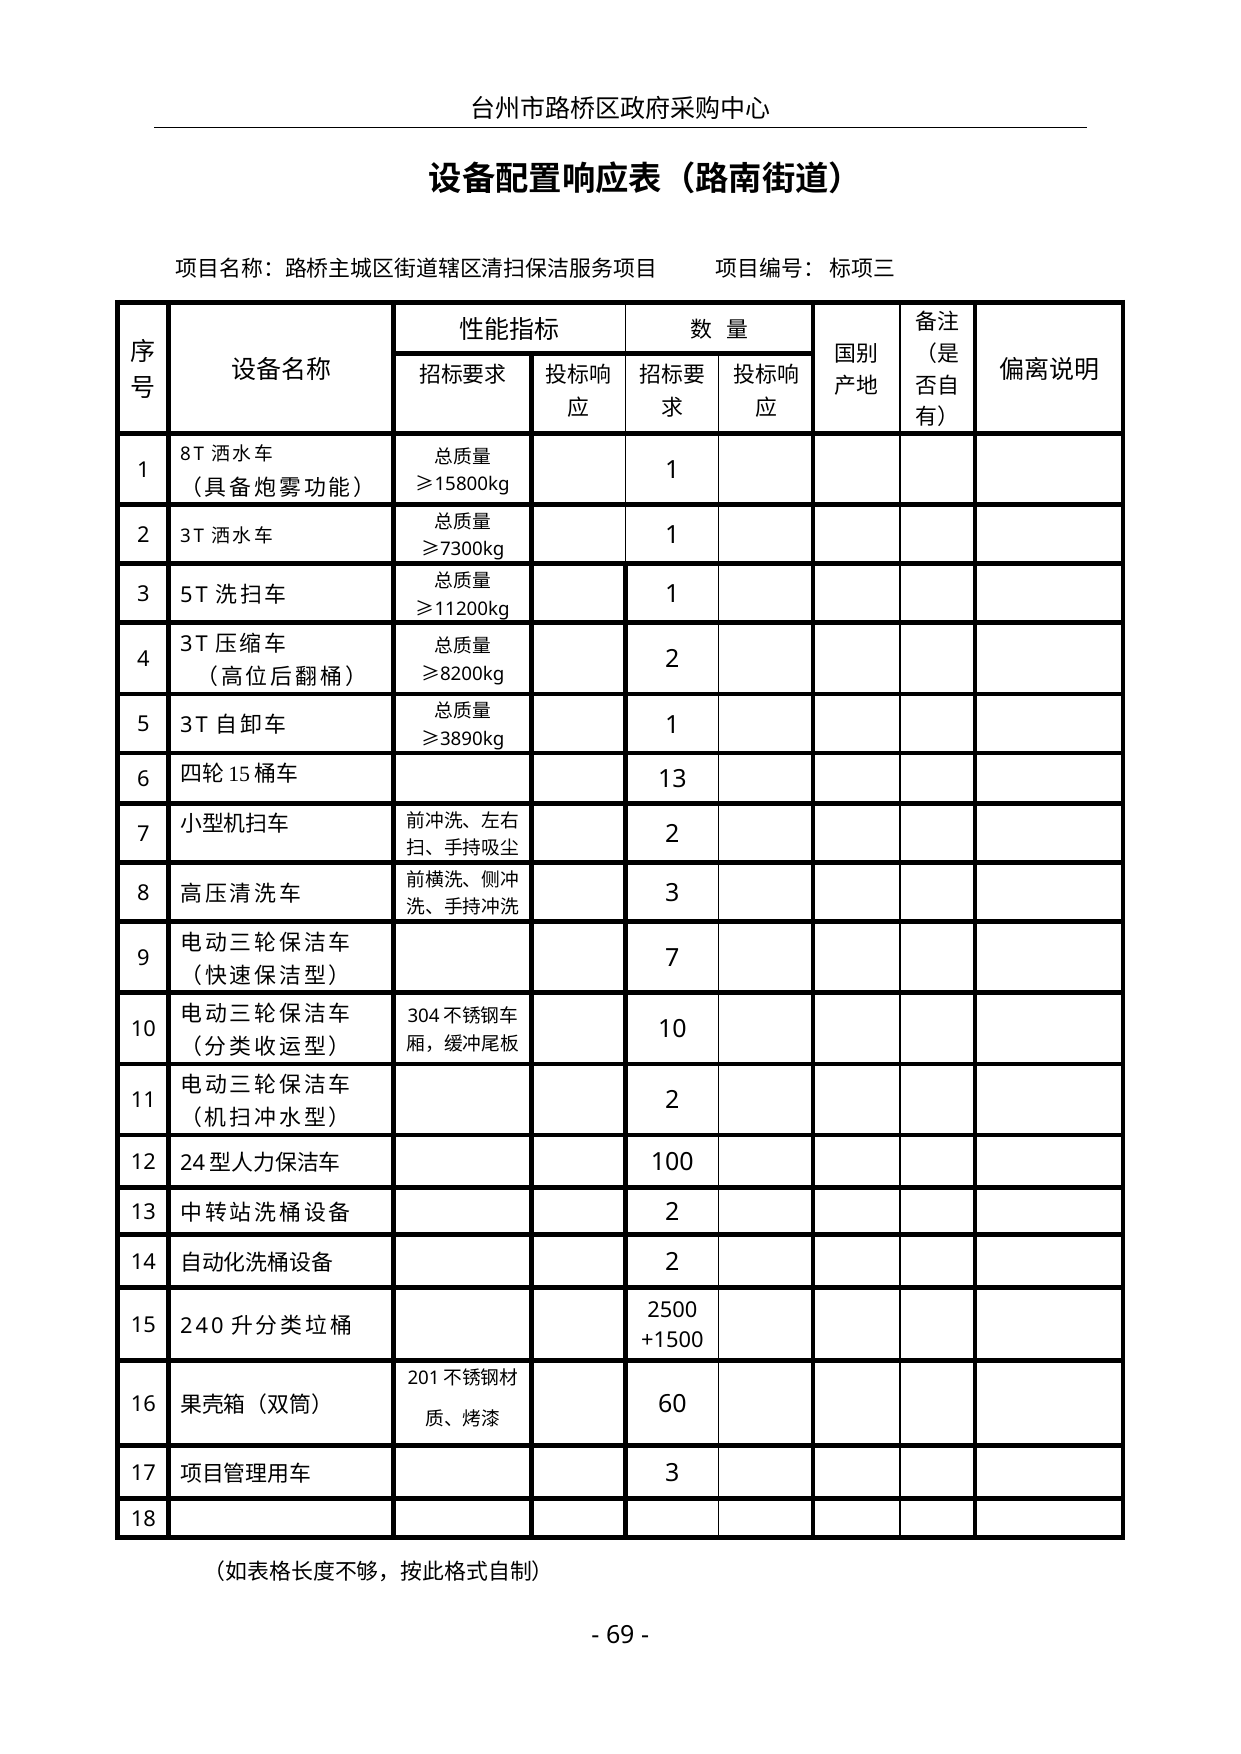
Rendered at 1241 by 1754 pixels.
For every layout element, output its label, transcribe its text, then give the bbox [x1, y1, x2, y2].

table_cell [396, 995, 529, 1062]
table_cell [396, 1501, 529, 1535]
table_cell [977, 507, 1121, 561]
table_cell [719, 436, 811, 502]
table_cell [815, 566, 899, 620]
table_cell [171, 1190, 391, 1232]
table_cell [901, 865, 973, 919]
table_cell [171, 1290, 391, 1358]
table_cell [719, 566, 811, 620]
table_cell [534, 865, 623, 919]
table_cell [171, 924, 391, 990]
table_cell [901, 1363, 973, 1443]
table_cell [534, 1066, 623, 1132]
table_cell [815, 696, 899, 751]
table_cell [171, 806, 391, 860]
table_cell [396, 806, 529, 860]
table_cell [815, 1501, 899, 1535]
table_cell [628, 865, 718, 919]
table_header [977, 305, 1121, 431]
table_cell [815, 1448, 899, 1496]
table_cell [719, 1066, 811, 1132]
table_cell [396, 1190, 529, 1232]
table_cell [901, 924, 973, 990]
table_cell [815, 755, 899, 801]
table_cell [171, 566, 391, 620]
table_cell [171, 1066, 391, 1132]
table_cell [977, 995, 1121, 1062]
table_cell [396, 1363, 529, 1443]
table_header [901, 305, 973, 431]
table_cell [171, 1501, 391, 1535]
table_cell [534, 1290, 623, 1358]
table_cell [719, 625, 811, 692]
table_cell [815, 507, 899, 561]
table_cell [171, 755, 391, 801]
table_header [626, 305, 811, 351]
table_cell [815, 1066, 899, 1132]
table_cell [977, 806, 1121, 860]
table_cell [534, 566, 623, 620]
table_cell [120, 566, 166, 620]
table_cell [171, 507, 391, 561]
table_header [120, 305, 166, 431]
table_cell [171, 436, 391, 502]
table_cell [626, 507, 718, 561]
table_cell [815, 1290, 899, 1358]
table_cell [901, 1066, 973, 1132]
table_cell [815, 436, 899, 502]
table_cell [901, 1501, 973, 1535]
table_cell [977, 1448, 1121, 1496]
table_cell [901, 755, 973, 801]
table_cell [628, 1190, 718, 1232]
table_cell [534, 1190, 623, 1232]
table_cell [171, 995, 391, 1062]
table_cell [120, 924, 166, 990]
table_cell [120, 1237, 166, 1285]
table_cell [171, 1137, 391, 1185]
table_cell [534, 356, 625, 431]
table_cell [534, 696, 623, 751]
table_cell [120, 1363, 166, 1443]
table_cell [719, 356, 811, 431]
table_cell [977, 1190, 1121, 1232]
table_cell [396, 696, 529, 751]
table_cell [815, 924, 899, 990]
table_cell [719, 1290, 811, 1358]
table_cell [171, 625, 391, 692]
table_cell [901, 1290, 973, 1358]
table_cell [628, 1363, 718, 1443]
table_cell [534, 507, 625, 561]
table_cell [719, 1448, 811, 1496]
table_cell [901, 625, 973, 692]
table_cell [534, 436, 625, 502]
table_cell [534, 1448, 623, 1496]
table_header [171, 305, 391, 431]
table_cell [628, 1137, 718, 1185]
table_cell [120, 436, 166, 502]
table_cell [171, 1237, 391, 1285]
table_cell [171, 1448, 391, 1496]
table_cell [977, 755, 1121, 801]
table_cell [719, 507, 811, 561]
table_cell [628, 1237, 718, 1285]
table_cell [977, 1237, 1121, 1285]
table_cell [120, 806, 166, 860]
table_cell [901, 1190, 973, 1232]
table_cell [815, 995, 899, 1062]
text 项目名称：路桥主城区街道辖区清扫保洁服务项目 项目编号： 标项三 [153, 250, 1087, 283]
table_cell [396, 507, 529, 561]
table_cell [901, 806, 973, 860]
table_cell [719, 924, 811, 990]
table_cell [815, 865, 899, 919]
text （如表格长度不够，按此格式自制） [153, 1540, 1087, 1589]
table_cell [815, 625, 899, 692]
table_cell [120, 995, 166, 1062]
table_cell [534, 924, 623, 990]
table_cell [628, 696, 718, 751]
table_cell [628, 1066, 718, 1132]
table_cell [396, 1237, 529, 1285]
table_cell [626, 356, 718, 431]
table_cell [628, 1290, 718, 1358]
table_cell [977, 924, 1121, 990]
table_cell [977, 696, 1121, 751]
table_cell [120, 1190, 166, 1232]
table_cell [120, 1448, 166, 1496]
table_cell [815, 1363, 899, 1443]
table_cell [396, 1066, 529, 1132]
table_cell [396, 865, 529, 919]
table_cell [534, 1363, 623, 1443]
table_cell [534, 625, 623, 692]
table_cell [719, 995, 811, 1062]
text 设备配置响应表（路南街道） [153, 151, 1087, 201]
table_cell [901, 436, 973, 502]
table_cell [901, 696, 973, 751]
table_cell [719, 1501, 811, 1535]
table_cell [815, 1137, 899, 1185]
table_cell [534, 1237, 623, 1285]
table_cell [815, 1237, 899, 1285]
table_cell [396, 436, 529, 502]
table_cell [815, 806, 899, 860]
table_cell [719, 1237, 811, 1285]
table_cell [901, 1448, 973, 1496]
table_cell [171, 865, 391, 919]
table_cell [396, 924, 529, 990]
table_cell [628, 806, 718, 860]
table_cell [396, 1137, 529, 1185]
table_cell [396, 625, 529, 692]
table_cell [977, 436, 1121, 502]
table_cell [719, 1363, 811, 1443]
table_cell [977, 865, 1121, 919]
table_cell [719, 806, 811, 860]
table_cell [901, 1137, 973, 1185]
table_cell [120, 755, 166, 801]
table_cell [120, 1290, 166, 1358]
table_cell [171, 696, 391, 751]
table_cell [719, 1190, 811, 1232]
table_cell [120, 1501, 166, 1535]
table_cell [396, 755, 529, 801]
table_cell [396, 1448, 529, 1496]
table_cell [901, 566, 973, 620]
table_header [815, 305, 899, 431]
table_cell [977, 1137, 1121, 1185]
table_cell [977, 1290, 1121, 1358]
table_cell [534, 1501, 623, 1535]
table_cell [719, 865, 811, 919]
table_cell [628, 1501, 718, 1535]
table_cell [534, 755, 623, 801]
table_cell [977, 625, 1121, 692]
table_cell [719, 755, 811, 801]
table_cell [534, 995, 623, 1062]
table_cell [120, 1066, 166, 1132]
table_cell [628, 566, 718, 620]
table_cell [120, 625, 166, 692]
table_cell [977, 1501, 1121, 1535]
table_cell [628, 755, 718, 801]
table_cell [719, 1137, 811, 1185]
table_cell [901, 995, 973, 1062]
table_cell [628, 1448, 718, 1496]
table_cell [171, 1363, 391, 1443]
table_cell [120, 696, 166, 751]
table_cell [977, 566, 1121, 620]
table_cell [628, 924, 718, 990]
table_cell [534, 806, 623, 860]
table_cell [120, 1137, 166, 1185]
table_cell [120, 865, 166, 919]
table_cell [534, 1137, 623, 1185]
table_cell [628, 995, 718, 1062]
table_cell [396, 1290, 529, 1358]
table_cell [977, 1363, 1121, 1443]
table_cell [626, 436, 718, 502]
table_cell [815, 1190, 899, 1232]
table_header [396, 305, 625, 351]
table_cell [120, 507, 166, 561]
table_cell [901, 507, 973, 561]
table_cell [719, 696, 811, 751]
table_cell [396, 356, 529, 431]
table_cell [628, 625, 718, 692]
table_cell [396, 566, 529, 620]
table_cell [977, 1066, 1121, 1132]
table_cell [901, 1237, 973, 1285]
